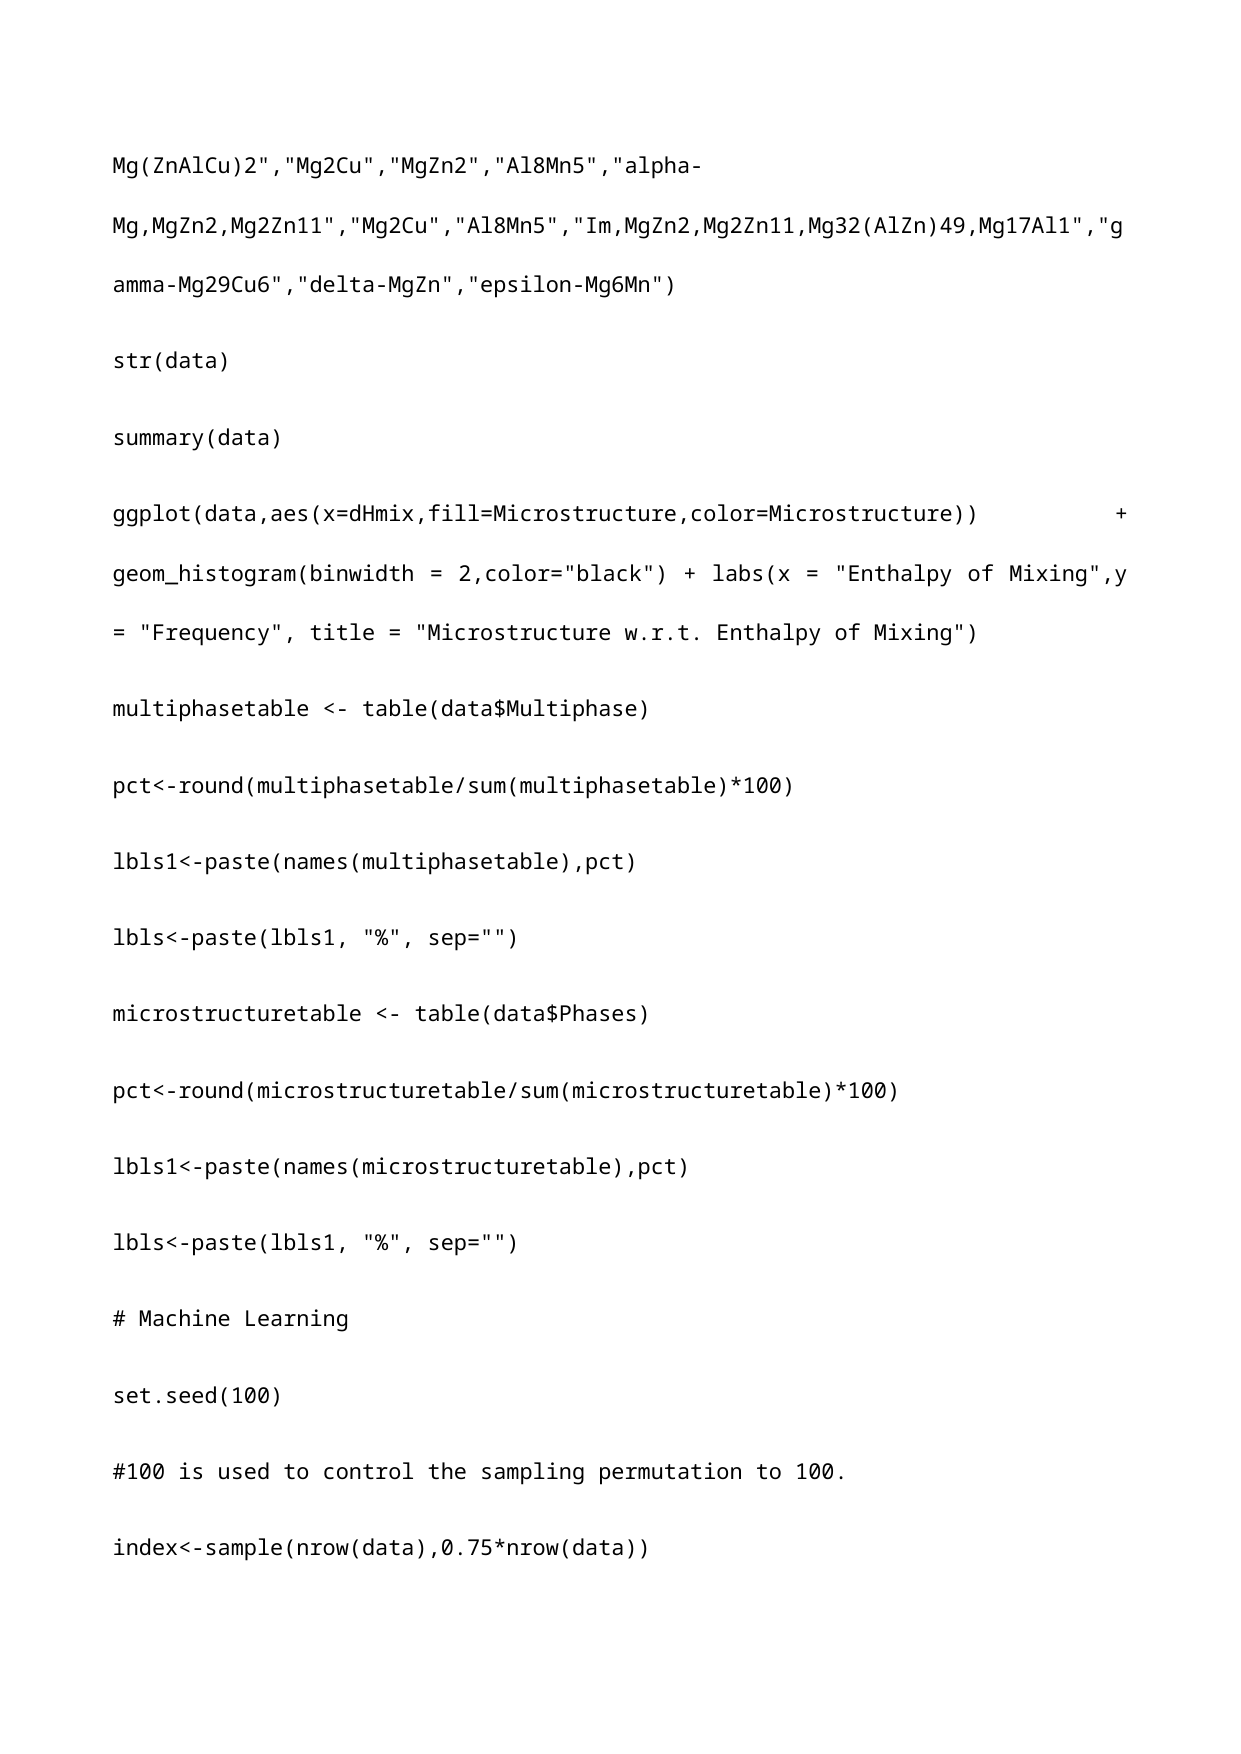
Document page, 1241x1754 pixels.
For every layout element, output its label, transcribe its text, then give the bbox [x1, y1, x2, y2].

text lbls1<-paste(names(microstructuretable),pct) [112, 1151, 1128, 1181]
text str(data) [112, 345, 1128, 375]
text lbls1<-paste(names(multiphasetable),pct) [112, 846, 1128, 876]
text multiphasetable <- table(data$Multiphase) [112, 693, 1128, 723]
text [112, 150, 1128, 299]
text # Machine Learning [112, 1303, 1128, 1333]
text pct<-round(multiphasetable/sum(multiphasetable)*100) [112, 769, 1128, 799]
text index<-sample(nrow(data),0.75*nrow(data)) [112, 1532, 1128, 1562]
text ggplot(data,aes(x=dHmix,fill=Microstructure,color=Microstructure)) + geom_histogram(binwidth = 2,color="black") + labs(x = "Enthalpy of Mixing",y = "Frequency", title = "Microstructure w.r.t. Enthalpy of Mixing") [112, 498, 1128, 647]
text lbls<-paste(lbls1, "%", sep="") [112, 922, 1128, 952]
text summary(data) [112, 422, 1128, 451]
text lbls<-paste(lbls1, "%", sep="") [112, 1227, 1128, 1257]
text set.seed(100) [112, 1379, 1128, 1409]
text #100 is used to control the sampling permutation to 100. [112, 1456, 1128, 1486]
text pct<-round(microstructuretable/sum(microstructuretable)*100) [112, 1074, 1128, 1104]
text microstructuretable <- table(data$Phases) [112, 998, 1128, 1028]
